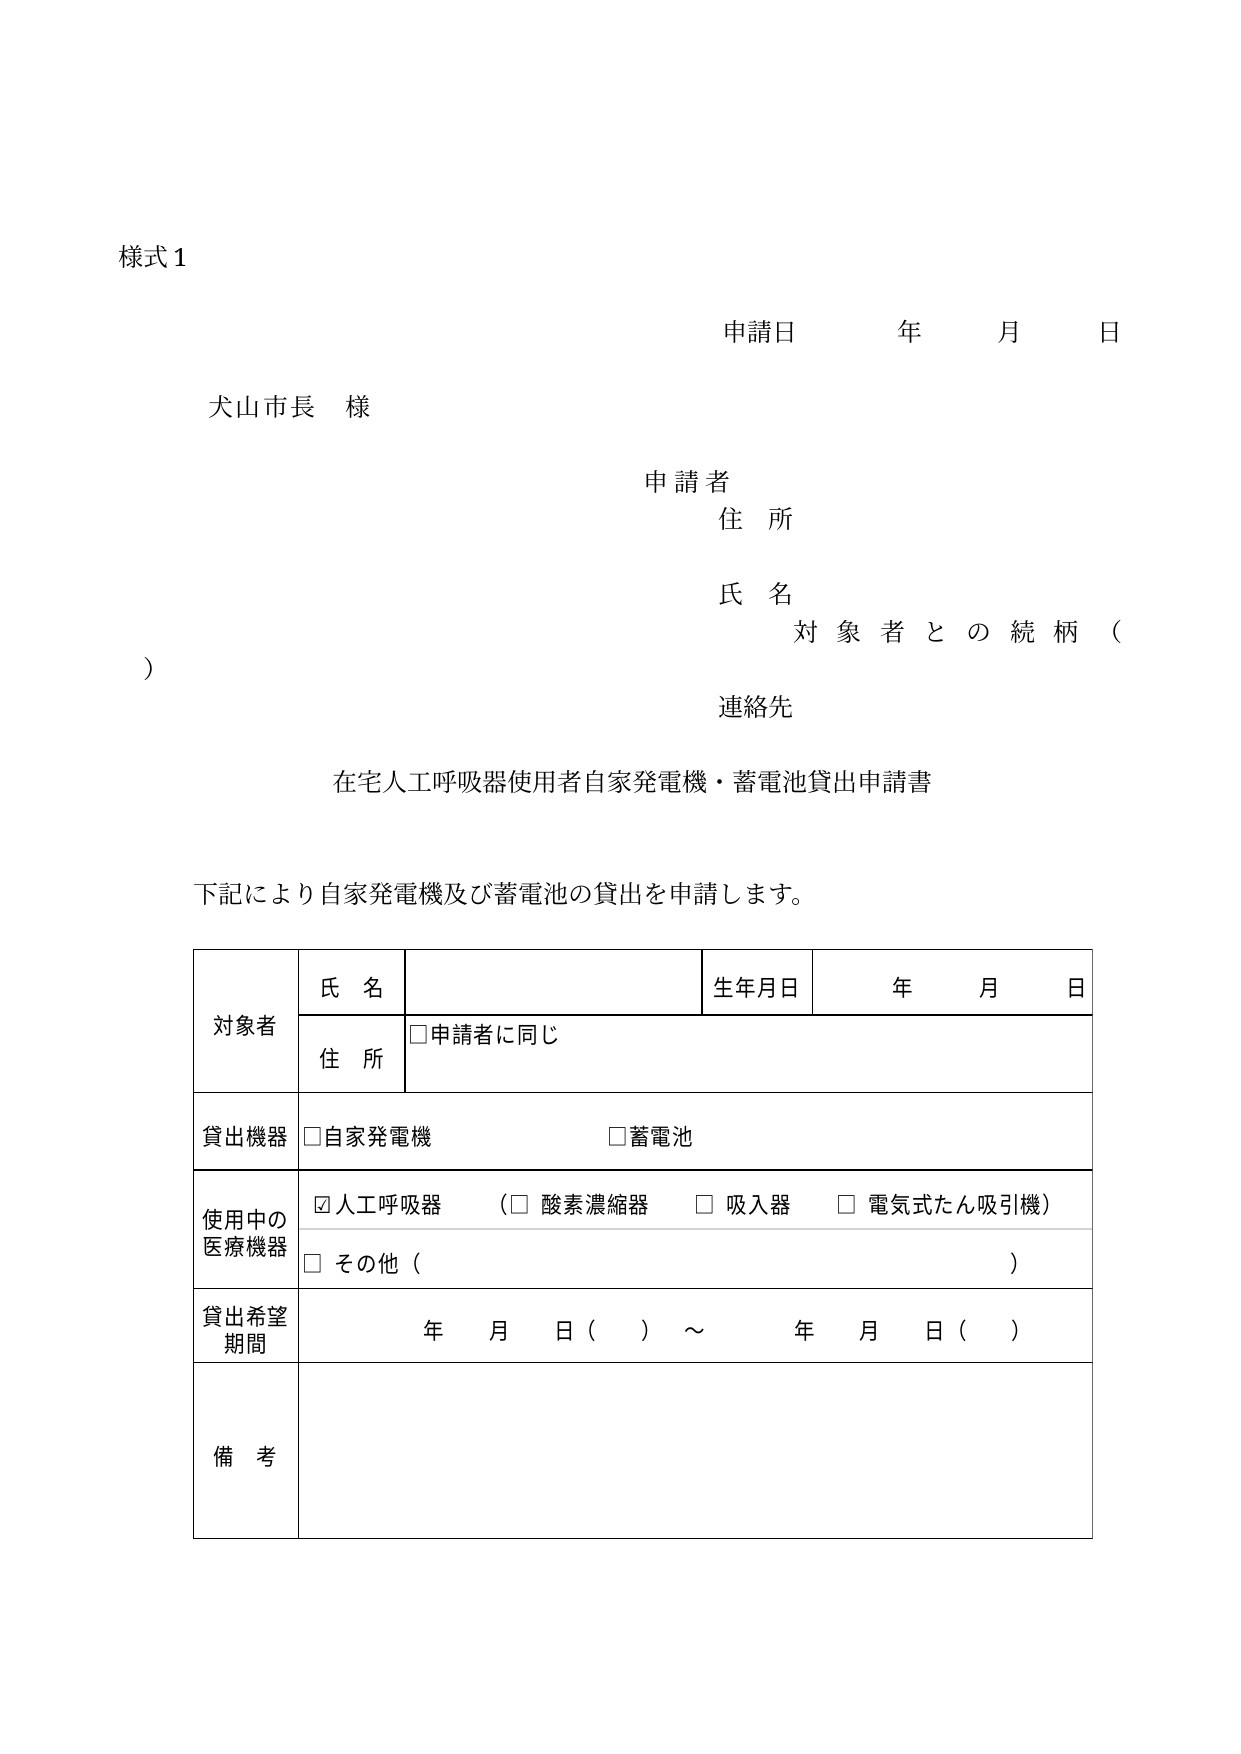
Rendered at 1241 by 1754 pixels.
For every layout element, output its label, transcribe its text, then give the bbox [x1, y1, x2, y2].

text 様式1 [118, 236, 1122, 274]
text 在宅人工呼吸器使用者自家発電機・蓄電池貸出申請書 [118, 761, 1122, 799]
text 対象者との続柄（ ） [118, 611, 1122, 686]
text 住 所 [118, 499, 1122, 536]
text 連絡先 [118, 686, 1122, 724]
text 申請者 [118, 461, 1122, 499]
text 下記により自家発電機及び蓄電池の貸出を申請します。 [118, 874, 1122, 911]
text 氏 名 [118, 574, 1122, 611]
text 犬山市長 様 [118, 386, 1122, 424]
text 申請日 年 月 日 [118, 311, 1122, 349]
